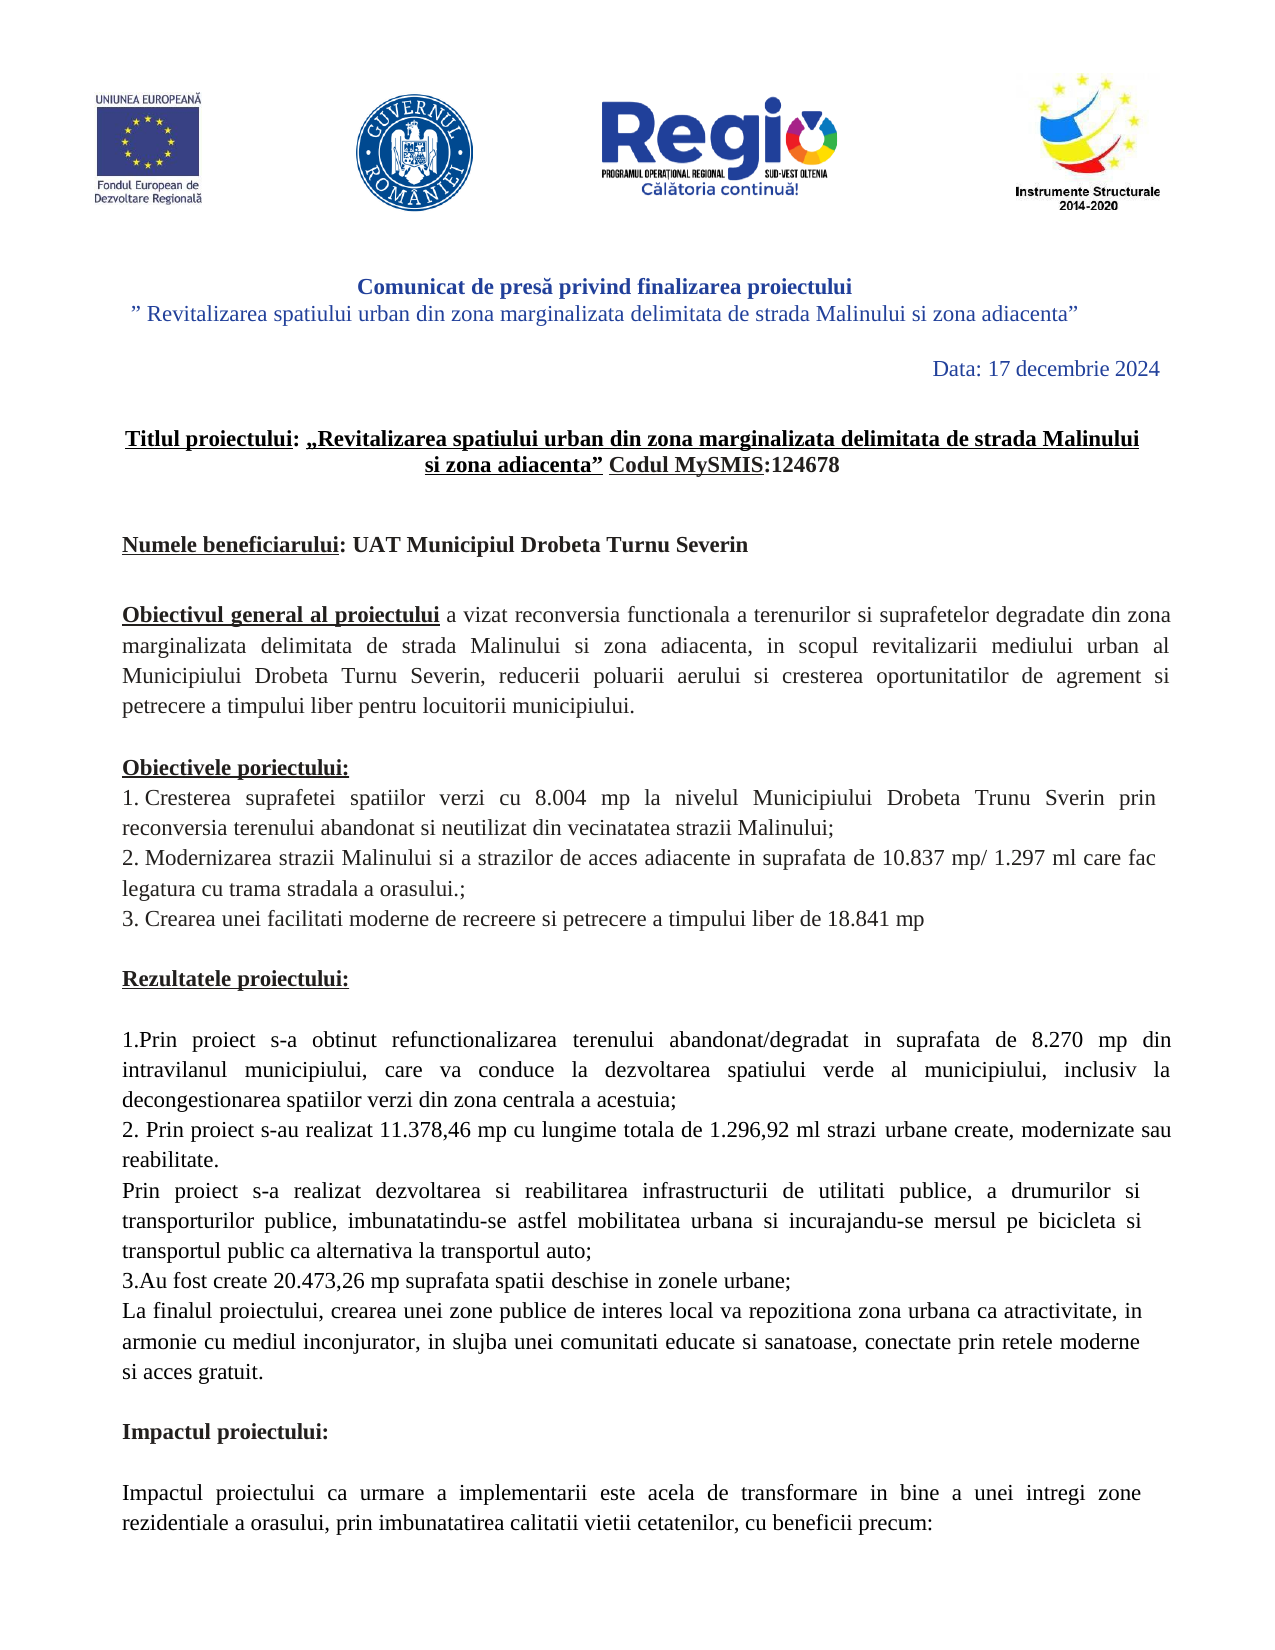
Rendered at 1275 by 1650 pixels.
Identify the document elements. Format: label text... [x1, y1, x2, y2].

list Crearea unei facilitati moderne de recreere si petrecere a timpului liber de 18.841 mp [122, 905, 1172, 931]
text Obiectivul general al proiectului a vizat reconversia functionala a terenurilor si suprafetelor degradate din zona marginalizata delimitata de strada Malinului si zona adiacenta, in scopul revitalizarii mediului urban al Municipiului Drobeta Turnu Severin, reducerii poluarii aerului si cresterea oportunitatilor de agrement si petrecere a timpului liber pentru locuitorii municipiului. [122, 602, 1172, 718]
picture [601, 96, 838, 196]
title Comunicat de presă privind finalizarea proiectului [122, 273, 1087, 299]
text Numele beneficiarului: UAT Municipiul Drobeta Turnu Severin [122, 531, 1172, 557]
text 3.Au fost create 20.473,26 mp suprafata spatii deschise in zonele urbane; [122, 1267, 1142, 1294]
text Impactul proiectului ca urmare a implementarii este acela de transformare in bine a unei intregi zone rezidentiale a orasului, prin imbunatatirea calitatii vietii cetatenilor, cu beneficii precum: [122, 1479, 1142, 1535]
text Impactul proiectului: [122, 1418, 1172, 1445]
text ” Revitalizarea spatiului urban din zona marginalizata delimitata de strada Malinului si zona adiacenta” [122, 300, 1087, 326]
picture [1016, 73, 1160, 210]
list Cresterea suprafetei spatiilor verzi cu 8.004 mp la nivelul Municipiului Drobeta Trunu Sverin prin reconversia terenului abandonat si neutilizat din vecinatatea strazii Malinului; [122, 784, 1156, 841]
list Modernizarea strazii Malinului si a strazilor de acces adiacente in suprafata de 10.837 mp/ 1.297 ml care fac legatura cu trama stradala a orasului.; [122, 844, 1157, 901]
text Data: 17 decembrie 2024 [122, 354, 1160, 382]
text La finalul proiectului, crearea unei zone publice de interes local va repozitiona zona urbana ca atractivitate, in armonie cu mediul inconjurator, in slujba unei comunitati educate si sanatoase, conectate prin retele moderne si acces gratuit. [122, 1297, 1142, 1384]
text Prin proiect s-a realizat dezvoltarea si reabilitarea infrastructurii de utilitati publice, a drumurilor si transporturilor publice, imbunatatindu-se astfel mobilitatea urbana si incurajandu-se mersul pe bicicleta si transportul public ca alternativa la transportul auto; [122, 1177, 1142, 1263]
picture [94, 92, 202, 205]
text Rezultatele proiectului: [122, 965, 1172, 992]
text Obiectivele poriectului: [122, 753, 1172, 780]
text 2. Prin proiect s-au realizat 11.378,46 mp cu lungime totala de 1.296,92 ml strazi urbane create, modernizate sau reabilitate. [122, 1116, 1172, 1173]
text 1.Prin proiect s-a obtinut refunctionalizarea terenului abandonat/degradat in suprafata de 8.270 mp din intravilanul municipiului, care va conduce la dezvoltarea spatiului verde al municipiului, inclusiv la decongestionarea spatiilor verzi din zona centrala a acestuia; [122, 1026, 1172, 1112]
picture [354, 92, 473, 212]
text Titlul proiectului: „Revitalizarea spatiului urban din zona marginalizata delimitata de strada Malinului si zona adiacenta” Codul MySMIS:124678 [122, 425, 1142, 478]
